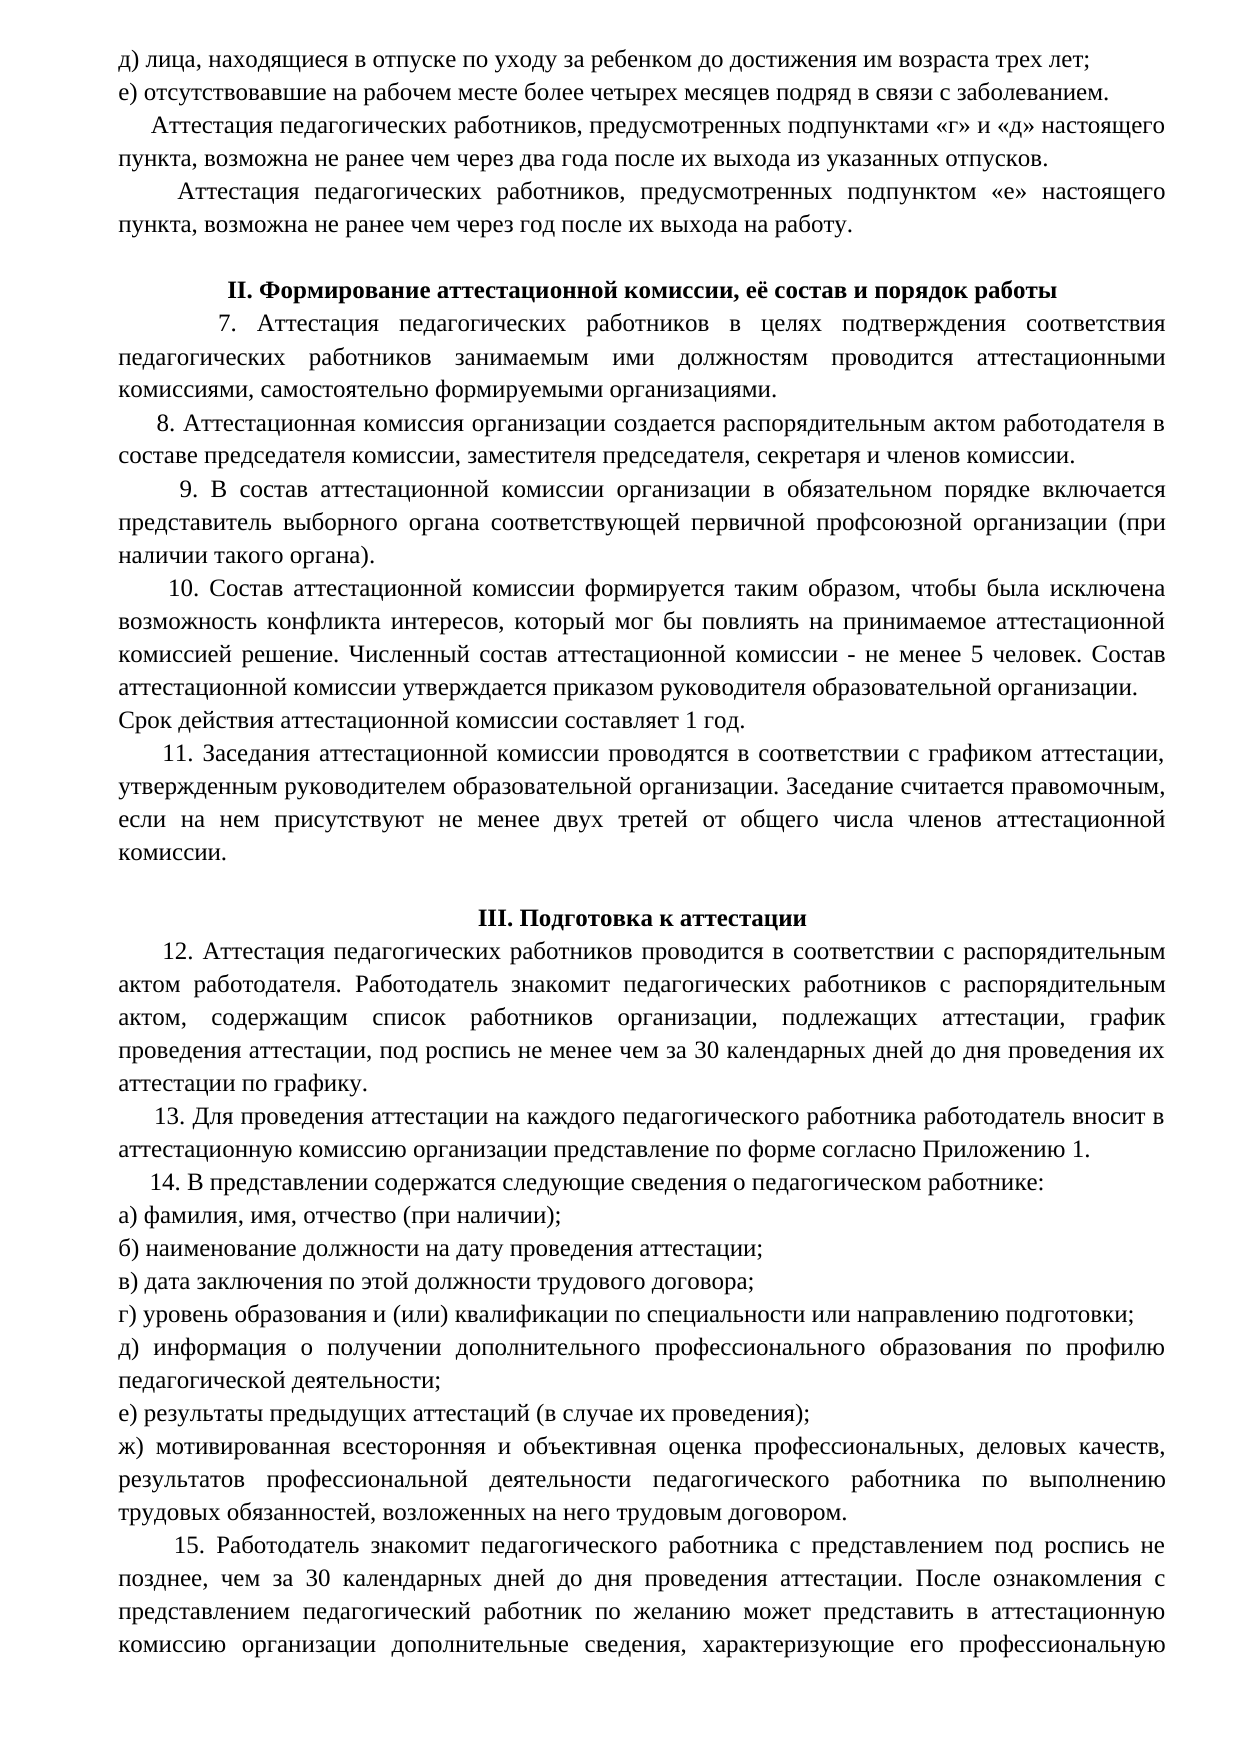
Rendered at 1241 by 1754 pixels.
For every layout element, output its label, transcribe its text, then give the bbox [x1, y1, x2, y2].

text а) фамилия, имя, отчество (при наличии); [118, 1200, 1167, 1229]
text Аттестация педагогических работников, предусмотренных подпунктом «е» настоящего пункта, возможна не ранее чем через год после их выхода на работу. [118, 176, 1167, 238]
text Аттестация педагогических работников, предусмотренных подпунктами «г» и «д» настоящего пункта, возможна не ранее чем через два года после их выхода из указанных отпусков. [118, 110, 1167, 172]
text 14. В представлении содержатся следующие сведения о педагогическом работнике: [118, 1167, 1167, 1196]
text 12. Аттестация педагогических работников проводится в соответствии с распорядительным актом работодателя. Работодатель знакомит педагогических работников с распорядительным актом, содержащим список работников организации, подлежащих аттестации, график проведения аттестации, под роспись не менее чем за 30 календарных дней до дня проведения их аттестации по графику. [118, 936, 1167, 1097]
text 8. Аттестационная комиссия организации создается распорядительным актом работодателя в составе председателя комиссии, заместителя председателя, секретаря и членов комиссии. [118, 408, 1167, 469]
text ж) мотивированная всесторонняя и объективная оценка профессиональных, деловых качеств, результатов профессиональной деятельности педагогического работника по выполнению трудовых обязанностей, возложенных на него трудовым договором. [118, 1431, 1167, 1526]
text д) информация о получении дополнительного профессионального образования по профилю педагогической деятельности; [118, 1332, 1167, 1394]
text 13. Для проведения аттестации на каждого педагогического работника работодатель вносит в аттестационную комиссию организации представление по форме согласно Приложению 1. [118, 1101, 1167, 1163]
text е) результаты предыдущих аттестаций (в случае их проведения); [118, 1398, 1167, 1427]
text г) уровень образования и (или) квалификации по специальности или направлению подготовки; [118, 1299, 1167, 1328]
text III. Подготовка к аттестации [118, 903, 1167, 932]
text 7. Аттестация педагогических работников в целях подтверждения соответствия педагогических работников занимаемым ими должностям проводится аттестационными комиссиями, самостоятельно формируемыми организациями. [118, 308, 1167, 403]
text д) лица, находящиеся в отпуске по уходу за ребенком до достижения им возраста трех лет; [118, 44, 1167, 73]
text б) наименование должности на дату проведения аттестации; [118, 1233, 1167, 1262]
text 11. Заседания аттестационной комиссии проводятся в соответствии с графиком аттестации, утвержденным руководителем образовательной организации. Заседание считается правомочным, если на нем присутствуют не менее двух третей от общего числа членов аттестационной комиссии. [118, 738, 1167, 866]
text 9. В состав аттестационной комиссии организации в обязательном порядке включается представитель выборного органа соответствующей первичной профсоюзной организации (при наличии такого органа). [118, 474, 1167, 568]
text Срок действия аттестационной комиссии составляет 1 год. [118, 705, 1167, 733]
text в) дата заключения по этой должности трудового договора; [118, 1266, 1167, 1295]
text 10. Состав аттестационной комиссии формируется таким образом, чтобы была исключена возможность конфликта интересов, который мог бы повлиять на принимаемое аттестационной комиссией решение. Численный состав аттестационной комиссии - не менее 5 человек. Состав аттестационной комиссии утверждается приказом руководителя образовательной организации. [118, 573, 1167, 701]
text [118, 1530, 1167, 1658]
text е) отсутствовавшие на рабочем месте более четырех месяцев подряд в связи с заболеванием. [118, 77, 1167, 106]
text II. Формирование аттестационной комиссии, её состав и порядок работы [118, 276, 1167, 304]
